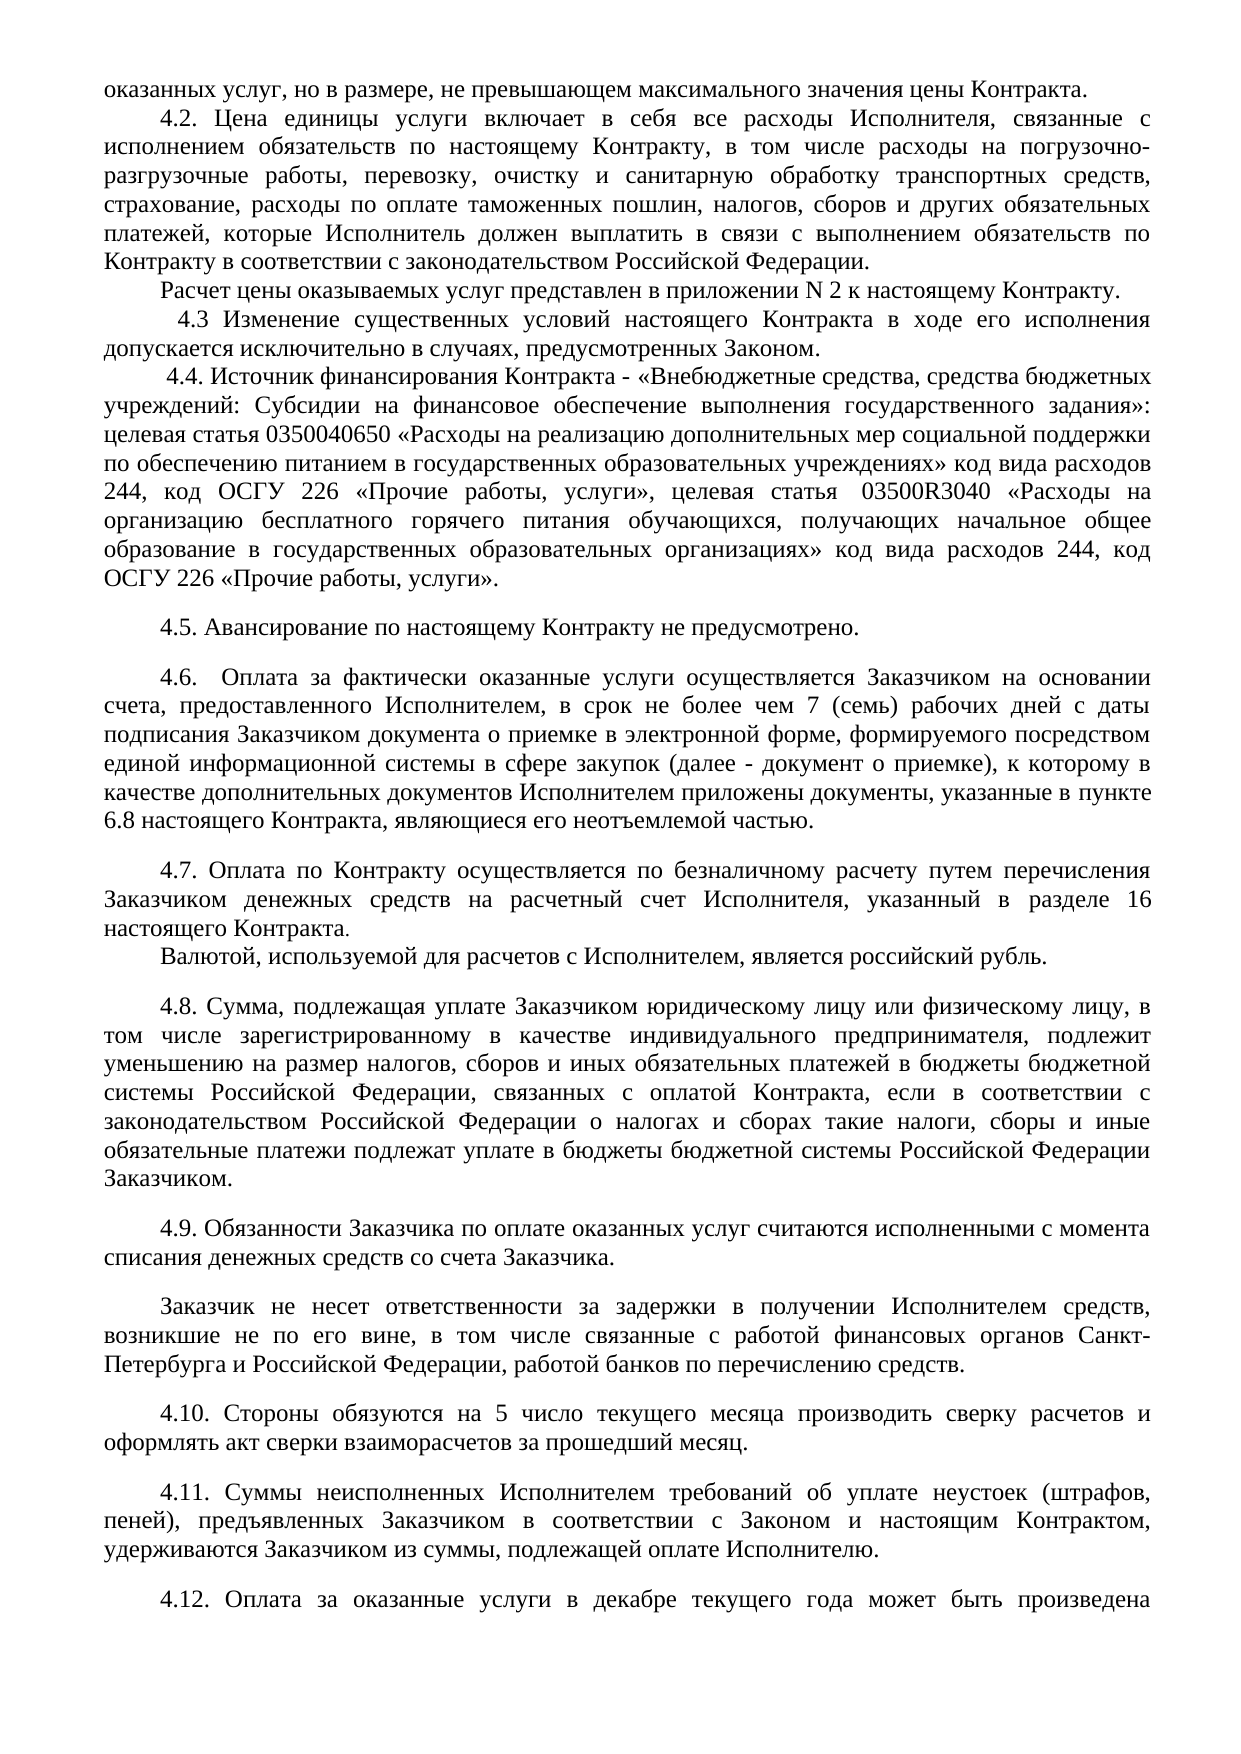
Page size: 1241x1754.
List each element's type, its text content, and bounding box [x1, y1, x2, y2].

text 4.6. Оплата за фактически оказанные услуги осуществляется Заказчиком на основании счета, предоставленного Исполнителем, в срок не более чем 7 (семь) рабочих дней с даты подписания Заказчиком документа о приемке в электронной форме, формируемого посредством единой информационной системы в сфере закупок (далее - документ о приемке), к которому в качестве дополнительных документов Исполнителем приложены документы, указанные в пункте 6.8 настоящего Контракта, являющиеся его неотъемлемой частью. [103, 662, 1152, 834]
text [103, 1584, 1152, 1613]
text 4.9. Обязанности Заказчика по оплате оказанных услуг считаются исполненными с момента списания денежных средств со счета Заказчика. [103, 1213, 1152, 1271]
text 4.8. Сумма, подлежащая уплате Заказчиком юридическому лицу или физическому лицу, в том числе зарегистрированному в качестве индивидуального предпринимателя, подлежит уменьшению на размер налогов, сборов и иных обязательных платежей в бюджеты бюджетной системы Российской Федерации, связанных с оплатой Контракта, если в соответствии с законодательством Российской Федерации о налогах и сборах такие налоги, сборы и иные обязательные платежи подлежат уплате в бюджеты бюджетной системы Российской Федерации Заказчиком. [103, 991, 1152, 1192]
text 4.5. Авансирование по настоящему Контракту не предусмотрено. [103, 612, 1152, 641]
text 4.2. Цена единицы услуги включает в себя все расходы Исполнителя, связанные с исполнением обязательств по настоящему Контракту, в том числе расходы на погрузочно-разгрузочные работы, перевозку, очистку и санитарную обработку транспортных средств, страхование, расходы по оплате таможенных пошлин, налогов, сборов и других обязательных платежей, которые Исполнитель должен выплатить в связи с выполнением обязательств по Контракту в соответствии с законодательством Российской Федерации. [103, 103, 1152, 275]
text Расчет цены оказываемых услуг представлен в приложении N 2 к настоящему Контракту. [103, 275, 1152, 304]
text 4.7. Оплата по Контракту осуществляется по безналичному расчету путем перечисления Заказчиком денежных средств на расчетный счет Исполнителя, указанный в разделе 16 настоящего Контракта. [103, 855, 1152, 941]
text 4.4. Источник финансирования Контракта - «Внебюджетные средства, средства бюджетных учреждений: Субсидии на финансовое обеспечение выполнения государственного задания»: целевая статья 0350040650 «Расходы на реализацию дополнительных мер социальной поддержки по обеспечению питанием в государственных образовательных учреждениях» код вида расходов 244, код ОСГУ 226 «Прочие работы, услуги», целевая статья 03500R3040 «Расходы на организацию бесплатного горячего питания обучающихся, получающих начальное общее образование в государственных образовательных организациях» код вида расходов 244, код ОСГУ 226 «Прочие работы, услуги». [103, 361, 1152, 591]
text 4.11. Суммы неисполненных Исполнителем требований об уплате неустоек (штрафов, пеней), предъявленных Заказчиком в соответствии с Законом и настоящим Контрактом, удерживаются Заказчиком из суммы, подлежащей оплате Исполнителю. [103, 1477, 1152, 1563]
text 4.10. Стороны обязуются на 5 число текущего месяца производить сверку расчетов и оформлять акт сверки взаиморасчетов за прошедший месяц. [103, 1398, 1152, 1456]
text 4.3 Изменение существенных условий настоящего Контракта в ходе его исполнения допускается исключительно в случаях, предусмотренных Законом. [103, 304, 1152, 361]
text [103, 74, 1152, 103]
text Заказчик не несет ответственности за задержки в получении Исполнителем средств, возникшие не по его вине, в том числе связанные с работой финансовых органов Санкт-Петербурга и Российской Федерации, работой банков по перечислению средств. [103, 1291, 1152, 1378]
text Валютой, используемой для расчетов с Исполнителем, является российский рубль. [103, 941, 1152, 970]
